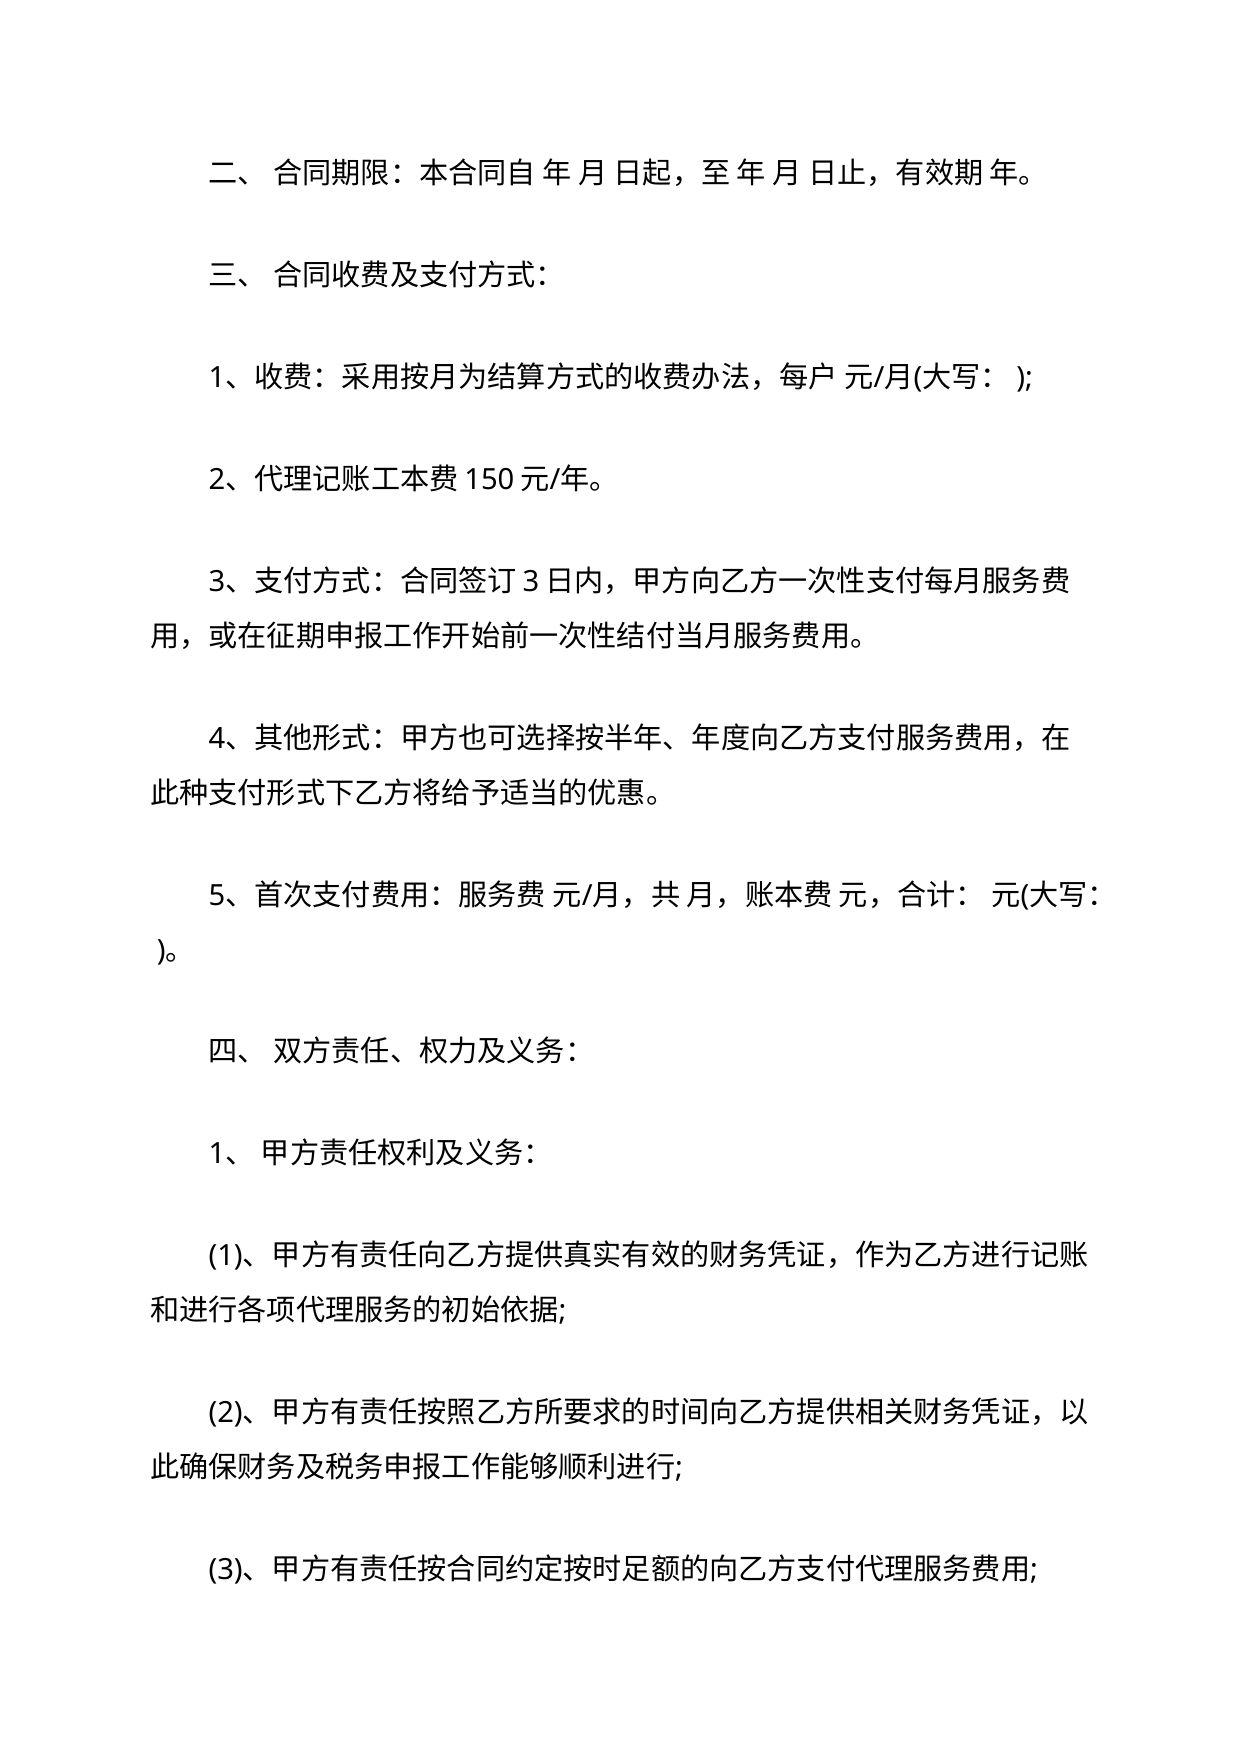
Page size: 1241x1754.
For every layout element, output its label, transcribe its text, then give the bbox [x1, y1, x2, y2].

text (2)、甲方有责任按照乙方所要求的时间向乙方提供相关财务凭证，以此确保财务及税务申报工作能够顺利进行; [150, 1389, 1090, 1486]
text 1、 甲方责任权利及义务： [150, 1130, 1090, 1172]
text 2、代理记账工本费150元/年。 [150, 456, 1090, 498]
text 4、其他形式：甲方也可选择按半年、年度向乙方支付服务费用，在此种支付形式下乙方将给予适当的优惠。 [150, 714, 1090, 812]
text (3)、甲方有责任按合同约定按时足额的向乙方支付代理服务费用; [150, 1546, 1090, 1588]
text 3、支付方式：合同签订3日内，甲方向乙方一次性支付每月服务费用，或在征期申报工作开始前一次性结付当月服务费用。 [150, 557, 1090, 655]
text 1、收费：采用按月为结算方式的收费办法，每户 元/月(大写： ); [150, 353, 1090, 396]
text 二、 合同期限：本合同自 年 月 日起，至 年 月 日止，有效期 年。 [150, 150, 1090, 192]
text 四、 双方责任、权力及义务： [150, 1028, 1090, 1070]
text 三、 合同收费及支付方式： [150, 252, 1090, 294]
text (1)、甲方有责任向乙方提供真实有效的财务凭证，作为乙方进行记账和进行各项代理服务的初始依据; [150, 1232, 1090, 1329]
text 5、首次支付费用：服务费 元/月，共 月，账本费 元，合计： 元(大写： )。 [150, 871, 1090, 968]
